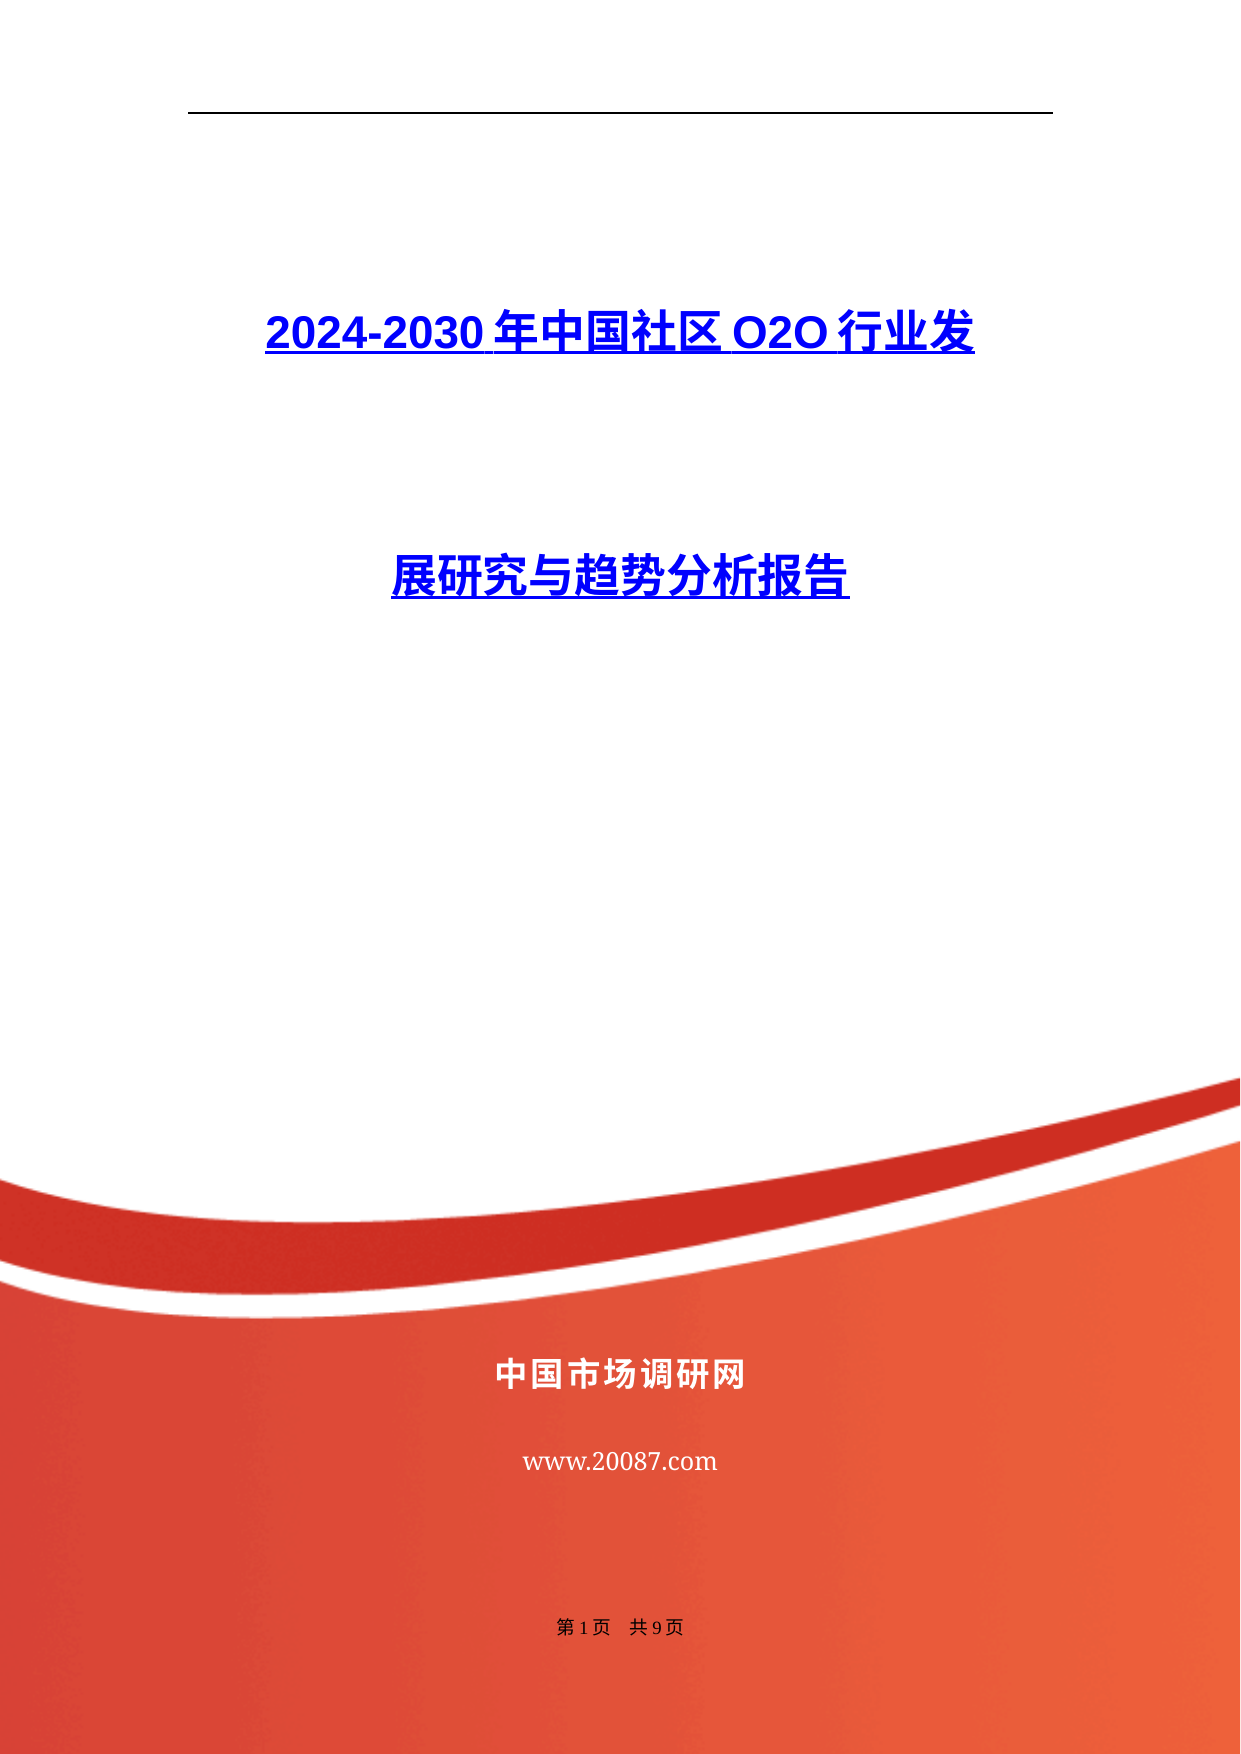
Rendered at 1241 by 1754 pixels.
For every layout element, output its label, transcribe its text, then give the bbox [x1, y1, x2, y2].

picture [0, 1006, 1241, 1754]
text www.20087.com [187, 1428, 1053, 1493]
subtitle 中国市场调研网 [187, 1339, 1053, 1404]
table_header 2024-2030年中国社区O2O行业发展研究与趋势分析报告 [188, 207, 1053, 773]
